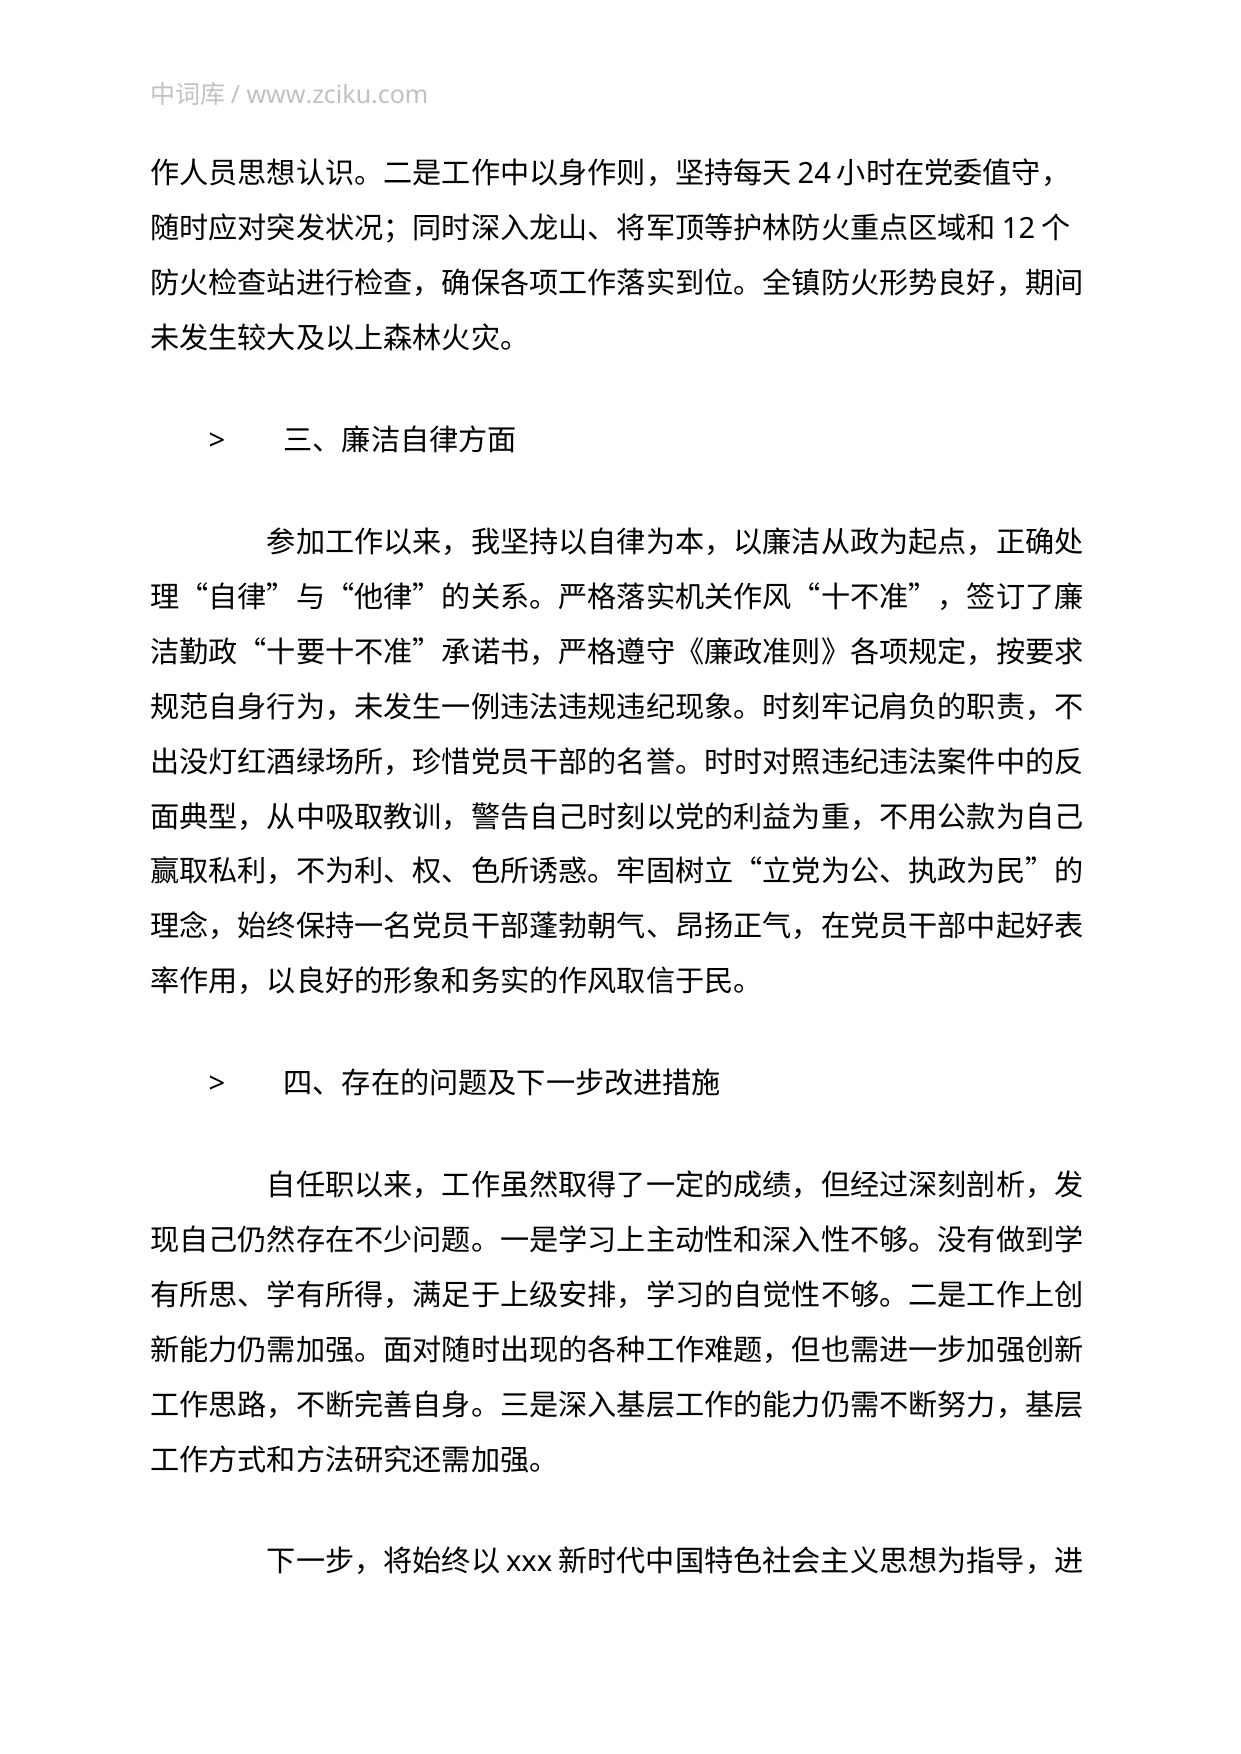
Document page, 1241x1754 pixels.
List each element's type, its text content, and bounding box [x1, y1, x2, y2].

text 参加工作以来，我坚持以自律为本，以廉洁从政为起点，正确处理“自律”与“他律”的关系。严格落实机关作风“十不准”，签订了廉洁勤政“十要十不准”承诺书，严格遵守《廉政准则》各项规定，按要求规范自身行为，未发生一例违法违规违纪现象。时刻牢记肩负的职责，不出没灯红酒绿场所，珍惜党员干部的名誉。时时对照违纪违法案件中的反面典型，从中吸取教训，警告自己时刻以党的利益为重，不用公款为自己赢取私利，不为利、权、色所诱惑。牢固树立“立党为公、执政为民”的理念，始终保持一名党员干部蓬勃朝气、昂扬正气，在党员干部中起好表率作用，以良好的形象和务实的作风取信于民。 [150, 519, 1090, 1000]
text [150, 150, 1090, 357]
text 自任职以来，工作虽然取得了一定的成绩，但经过深刻剖析，发现自己仍然存在不少问题。一是学习上主动性和深入性不够。没有做到学有所思、学有所得，满足于上级安排，学习的自觉性不够。二是工作上创新能力仍需加强。面对随时出现的各种工作难题，但也需进一步加强创新工作思路，不断完善自身。三是深入基层工作的能力仍需不断努力，基层工作方式和方法研究还需加强。 [150, 1162, 1090, 1478]
text > 四、存在的问题及下一步改进措施 [150, 1059, 1090, 1102]
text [150, 1538, 1090, 1580]
text > 三、廉洁自律方面 [150, 417, 1090, 459]
